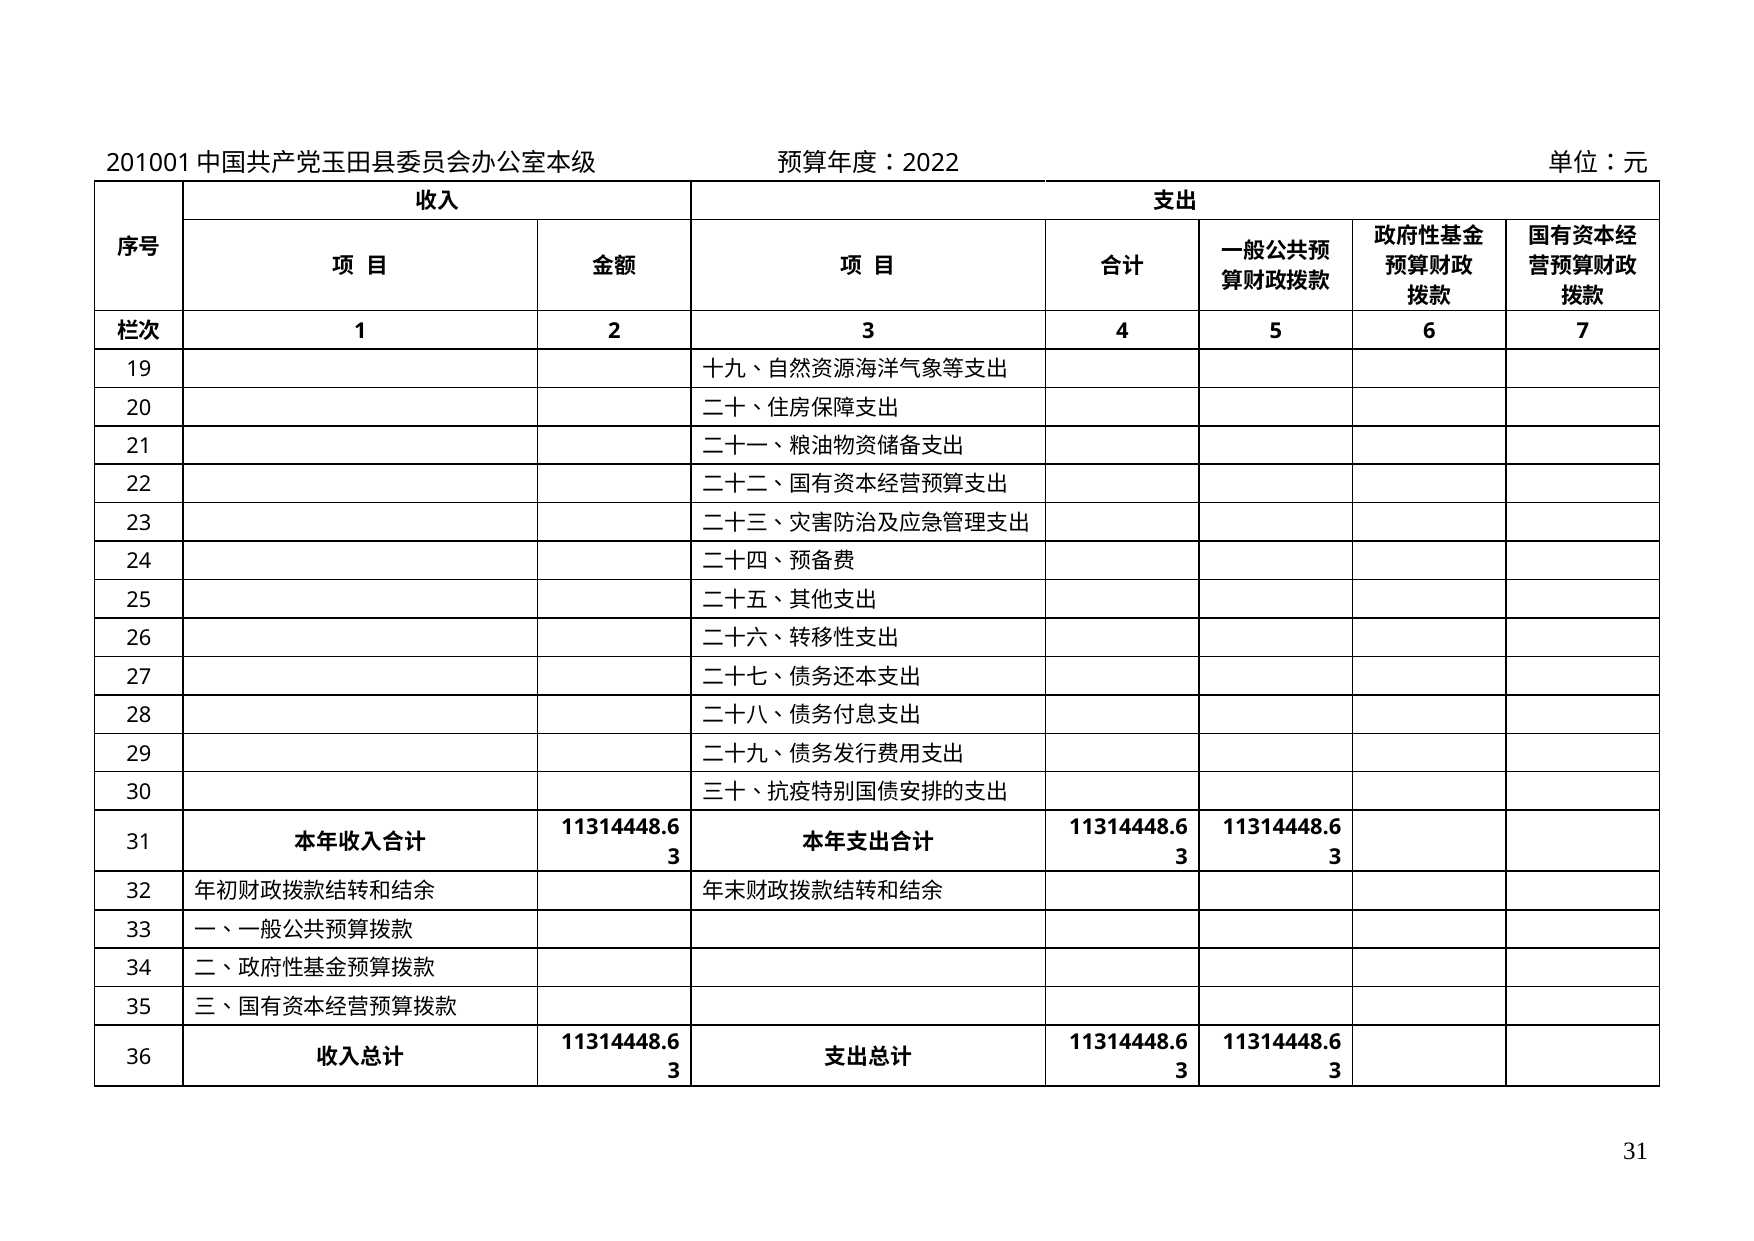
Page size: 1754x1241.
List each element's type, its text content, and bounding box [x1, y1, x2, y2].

table_cell [1353, 503, 1505, 540]
table_cell [1353, 542, 1505, 579]
table_cell 31 [95, 811, 182, 870]
table_cell [1046, 696, 1198, 732]
table_cell 支出 [692, 182, 1659, 219]
table_cell 栏次 [95, 311, 182, 348]
table_cell [1353, 734, 1505, 771]
table_cell [1353, 465, 1505, 502]
table_cell 28 [95, 696, 182, 732]
table_cell 21 [95, 427, 182, 463]
table_cell [692, 987, 1045, 1024]
table_cell 36 [95, 1026, 182, 1085]
table_cell 二十八、债务付息支出 [692, 696, 1045, 732]
table_cell [184, 388, 537, 425]
table_cell 3 [692, 311, 1045, 348]
table_cell 二十七、债务还本支出 [692, 657, 1045, 694]
table_cell [1507, 696, 1659, 732]
table_cell 一、一般公共预算拨款 [184, 911, 537, 947]
table_cell 二十五、其他支出 [692, 580, 1045, 617]
table_cell [538, 619, 690, 656]
table_cell [1507, 987, 1659, 1024]
table_cell [1507, 734, 1659, 771]
table_cell [1046, 772, 1198, 809]
table_cell [1507, 580, 1659, 617]
table_cell [184, 427, 537, 463]
table_cell 11314448.63 [1046, 1026, 1198, 1085]
table_cell [538, 949, 690, 986]
table_cell [1353, 1026, 1505, 1085]
table_cell 年末财政拨款结转和结余 [692, 872, 1045, 909]
table_cell [1200, 911, 1352, 947]
table_cell 24 [95, 542, 182, 579]
table_cell [538, 427, 690, 463]
table_cell [538, 503, 690, 540]
table_cell [1507, 811, 1659, 870]
table_cell 11314448.63 [1046, 811, 1198, 870]
table_cell 30 [95, 772, 182, 809]
table_cell [1200, 465, 1352, 502]
table_cell [1046, 580, 1198, 617]
table_cell [1046, 911, 1198, 947]
table_cell [538, 657, 690, 694]
table_cell [1353, 987, 1505, 1024]
table_cell [1353, 388, 1505, 425]
table_cell 项 目 [184, 220, 537, 309]
table_cell 二十九、债务发行费用支出 [692, 734, 1045, 771]
table_cell 11314448.63 [1200, 1026, 1352, 1085]
table_cell 合计 [1046, 220, 1198, 309]
table_cell [538, 465, 690, 502]
table_cell 金额 [538, 220, 690, 309]
table_cell [1507, 350, 1659, 386]
table_cell [184, 542, 537, 579]
table_cell [1353, 657, 1505, 694]
table_cell [1507, 872, 1659, 909]
table_cell [692, 911, 1045, 947]
table_cell [1353, 696, 1505, 732]
table_cell 4 [1046, 311, 1198, 348]
table_cell 二十四、预备费 [692, 542, 1045, 579]
table_cell [1507, 465, 1659, 502]
table_cell [1046, 388, 1198, 425]
table_cell [1353, 619, 1505, 656]
table_cell [184, 580, 537, 617]
table_cell 一般公共预算财政拨款 [1200, 220, 1352, 309]
table_cell 二十三、灾害防治及应急管理支出 [692, 503, 1045, 540]
table_cell 二、政府性基金预算拨款 [184, 949, 537, 986]
table_cell 20 [95, 388, 182, 425]
table_cell [1507, 503, 1659, 540]
table_cell [184, 696, 537, 732]
table_cell 三十、抗疫特别国债安排的支出 [692, 772, 1045, 809]
table_cell [1200, 350, 1352, 386]
table_cell [538, 772, 690, 809]
table_cell 2 [538, 311, 690, 348]
table_cell [1046, 465, 1198, 502]
table_cell [538, 580, 690, 617]
table_cell 34 [95, 949, 182, 986]
table_cell [1046, 542, 1198, 579]
table_cell [1507, 772, 1659, 809]
table_cell [184, 772, 537, 809]
table_header 单位：元 [1046, 143, 1659, 180]
table_cell [1353, 350, 1505, 386]
table_cell [538, 542, 690, 579]
table_cell [538, 872, 690, 909]
table_cell [1353, 911, 1505, 947]
table_cell [1507, 911, 1659, 947]
table_cell [1046, 350, 1198, 386]
table_cell [538, 987, 690, 1024]
table_cell [1200, 696, 1352, 732]
table_cell 二十、住房保障支出 [692, 388, 1045, 425]
table_cell [1507, 949, 1659, 986]
table_cell [1046, 987, 1198, 1024]
table_cell [1353, 427, 1505, 463]
table_cell [1200, 772, 1352, 809]
table_cell 本年支出合计 [692, 811, 1045, 870]
table_cell [1507, 388, 1659, 425]
table_cell 19 [95, 350, 182, 386]
table_cell 三、国有资本经营预算拨款 [184, 987, 537, 1024]
table_cell [1353, 872, 1505, 909]
table_cell 22 [95, 465, 182, 502]
table_cell [538, 350, 690, 386]
table_cell [1507, 1026, 1659, 1085]
table_cell 项 目 [692, 220, 1045, 309]
table_cell [1200, 872, 1352, 909]
table_cell [692, 949, 1045, 986]
table_cell [1353, 811, 1505, 870]
table_cell 二十六、转移性支出 [692, 619, 1045, 656]
table_cell [1046, 872, 1198, 909]
table_cell [184, 734, 537, 771]
table_cell 1 [184, 311, 537, 348]
table_header 201001中国共产党玉田县委员会办公室本级 [95, 143, 690, 180]
table_cell 7 [1507, 311, 1659, 348]
table_cell 25 [95, 580, 182, 617]
table_cell [184, 619, 537, 656]
table_cell 二十一、粮油物资储备支出 [692, 427, 1045, 463]
table_cell [1353, 949, 1505, 986]
table_cell [184, 503, 537, 540]
table_cell [1200, 388, 1352, 425]
table_cell [1046, 657, 1198, 694]
table_cell 十九、自然资源海洋气象等支出 [692, 350, 1045, 386]
table_cell 6 [1353, 311, 1505, 348]
table_cell [1353, 772, 1505, 809]
table_cell 本年收入合计 [184, 811, 537, 870]
table_cell 序号 [95, 182, 182, 309]
table_cell 11314448.63 [1200, 811, 1352, 870]
table_cell [1046, 949, 1198, 986]
table_cell 5 [1200, 311, 1352, 348]
table_cell [1046, 734, 1198, 771]
table_cell [1507, 657, 1659, 694]
table_cell [1507, 427, 1659, 463]
table_cell [538, 911, 690, 947]
table_cell [1046, 503, 1198, 540]
table_cell [1200, 949, 1352, 986]
table_cell 收入总计 [184, 1026, 537, 1085]
table_cell 11314448.63 [538, 1026, 690, 1085]
table_cell [1507, 619, 1659, 656]
table_cell 二十二、国有资本经营预算支出 [692, 465, 1045, 502]
table_cell 国有资本经营预算财政拨款 [1507, 220, 1659, 309]
table_cell [184, 465, 537, 502]
table_cell 支出总计 [692, 1026, 1045, 1085]
table_cell [538, 696, 690, 732]
table_cell [1200, 734, 1352, 771]
table_cell 11314448.63 [538, 811, 690, 870]
table_cell [1200, 619, 1352, 656]
table_cell 33 [95, 911, 182, 947]
table_cell 政府性基金预算财政 拨款 [1353, 220, 1505, 309]
table_cell 年初财政拨款结转和结余 [184, 872, 537, 909]
table_cell [1507, 542, 1659, 579]
table_cell [1046, 427, 1198, 463]
table_cell [1200, 657, 1352, 694]
table_cell [1353, 580, 1505, 617]
table_cell 26 [95, 619, 182, 656]
table_cell [1200, 987, 1352, 1024]
table_cell [1200, 427, 1352, 463]
table_cell [1046, 619, 1198, 656]
table_cell 29 [95, 734, 182, 771]
table_cell [538, 734, 690, 771]
table_cell [1200, 580, 1352, 617]
table_cell [184, 657, 537, 694]
table_cell [1200, 542, 1352, 579]
table_cell 收入 [184, 182, 690, 219]
table_cell 35 [95, 987, 182, 1024]
table_cell 23 [95, 503, 182, 540]
table_cell [184, 350, 537, 386]
table_header 预算年度：2022 [692, 143, 1045, 180]
table_cell [1200, 503, 1352, 540]
table_cell 27 [95, 657, 182, 694]
table_cell 32 [95, 872, 182, 909]
table_cell [538, 388, 690, 425]
